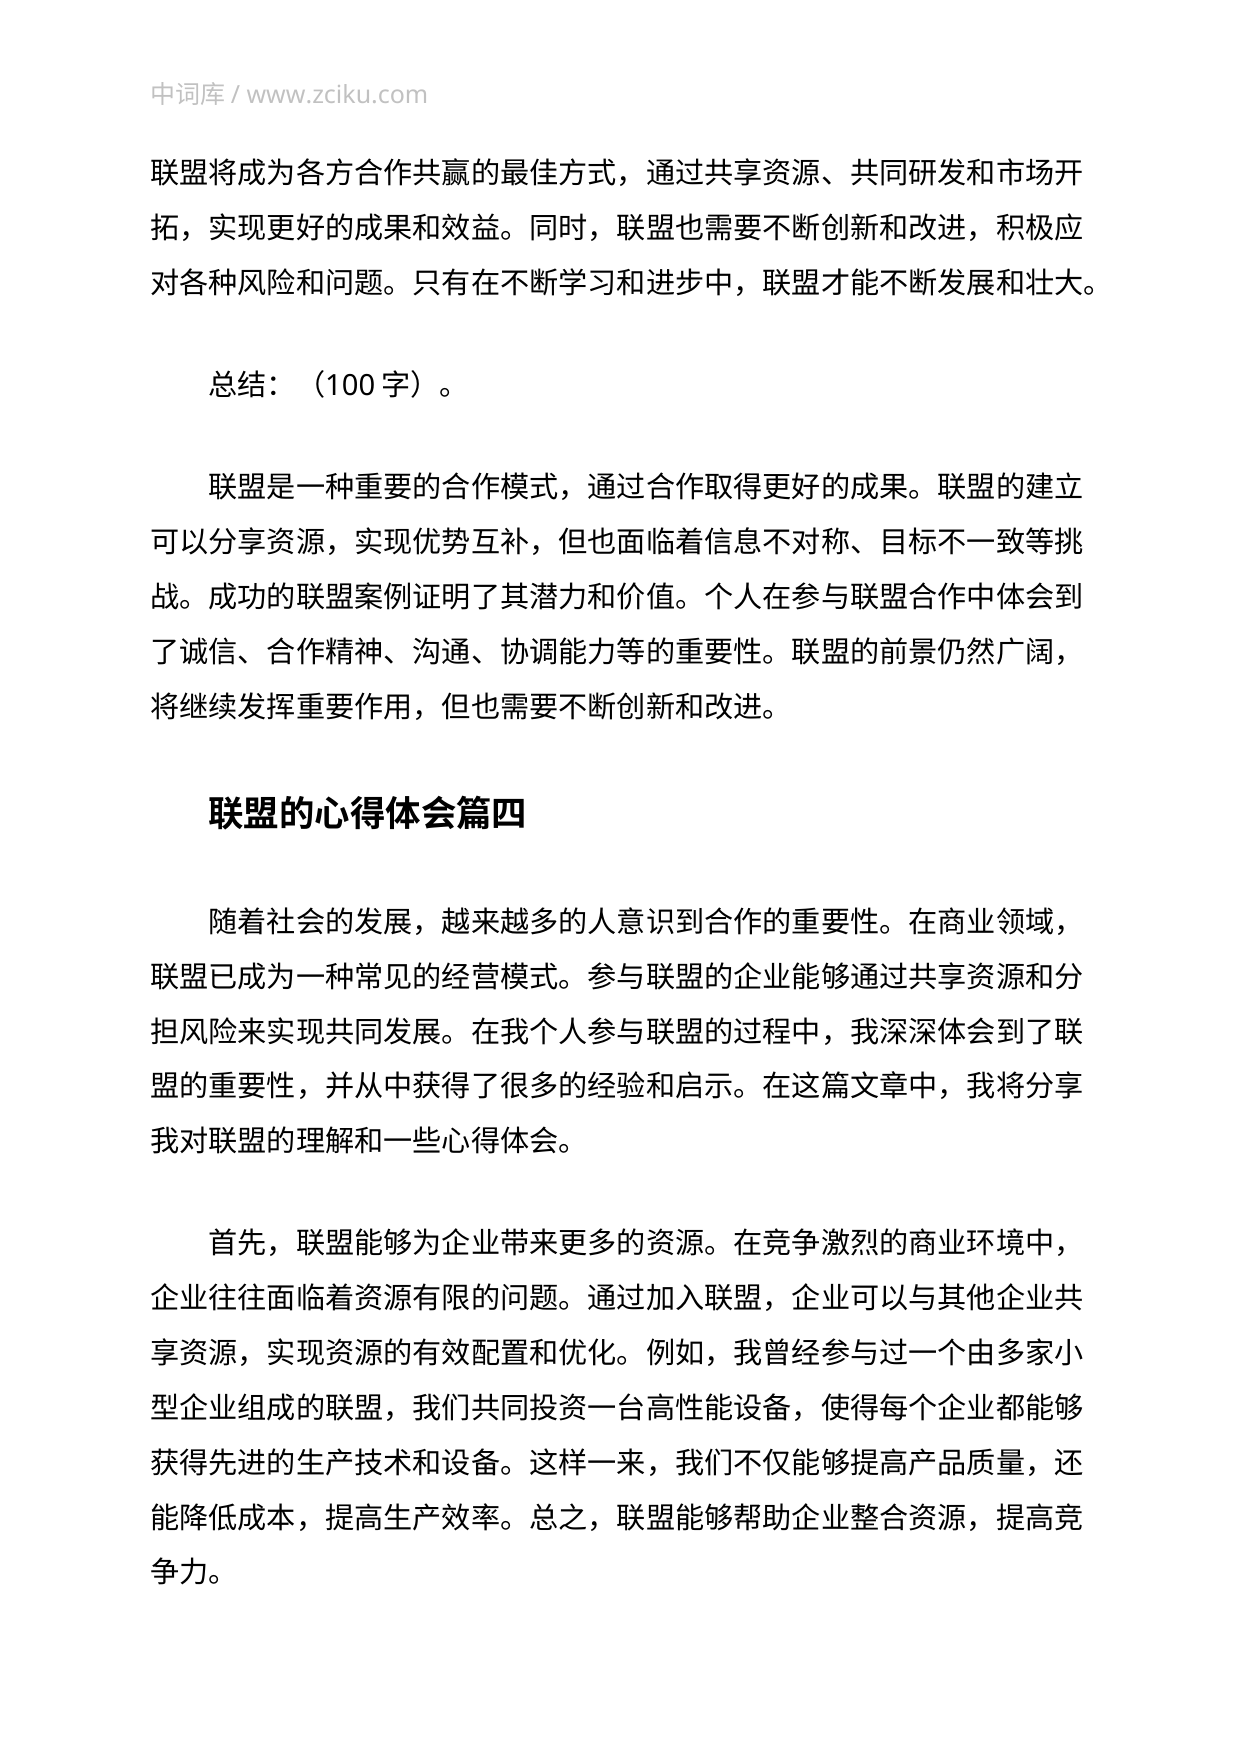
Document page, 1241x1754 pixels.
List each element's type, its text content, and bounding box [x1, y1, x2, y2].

text 随着社会的发展，越来越多的人意识到合作的重要性。在商业领域，联盟已成为一种常见的经营模式。参与联盟的企业能够通过共享资源和分担风险来实现共同发展。在我个人参与联盟的过程中，我深深体会到了联盟的重要性，并从中获得了很多的经验和启示。在这篇文章中，我将分享我对联盟的理解和一些心得体会。 [150, 898, 1090, 1160]
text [150, 150, 1090, 302]
text 联盟的心得体会篇四 [150, 785, 1090, 836]
text 总结：（100字）。 [150, 362, 1090, 404]
text 联盟是一种重要的合作模式，通过合作取得更好的成果。联盟的建立可以分享资源，实现优势互补，但也面临着信息不对称、目标不一致等挑战。成功的联盟案例证明了其潜力和价值。个人在参与联盟合作中体会到了诚信、合作精神、沟通、协调能力等的重要性。联盟的前景仍然广阔，将继续发挥重要作用，但也需要不断创新和改进。 [150, 463, 1090, 725]
text 首先，联盟能够为企业带来更多的资源。在竞争激烈的商业环境中，企业往往面临着资源有限的问题。通过加入联盟，企业可以与其他企业共享资源，实现资源的有效配置和优化。例如，我曾经参与过一个由多家小型企业组成的联盟，我们共同投资一台高性能设备，使得每个企业都能够获得先进的生产技术和设备。这样一来，我们不仅能够提高产品质量，还能降低成本，提高生产效率。总之，联盟能够帮助企业整合资源，提高竞争力。 [150, 1220, 1090, 1591]
